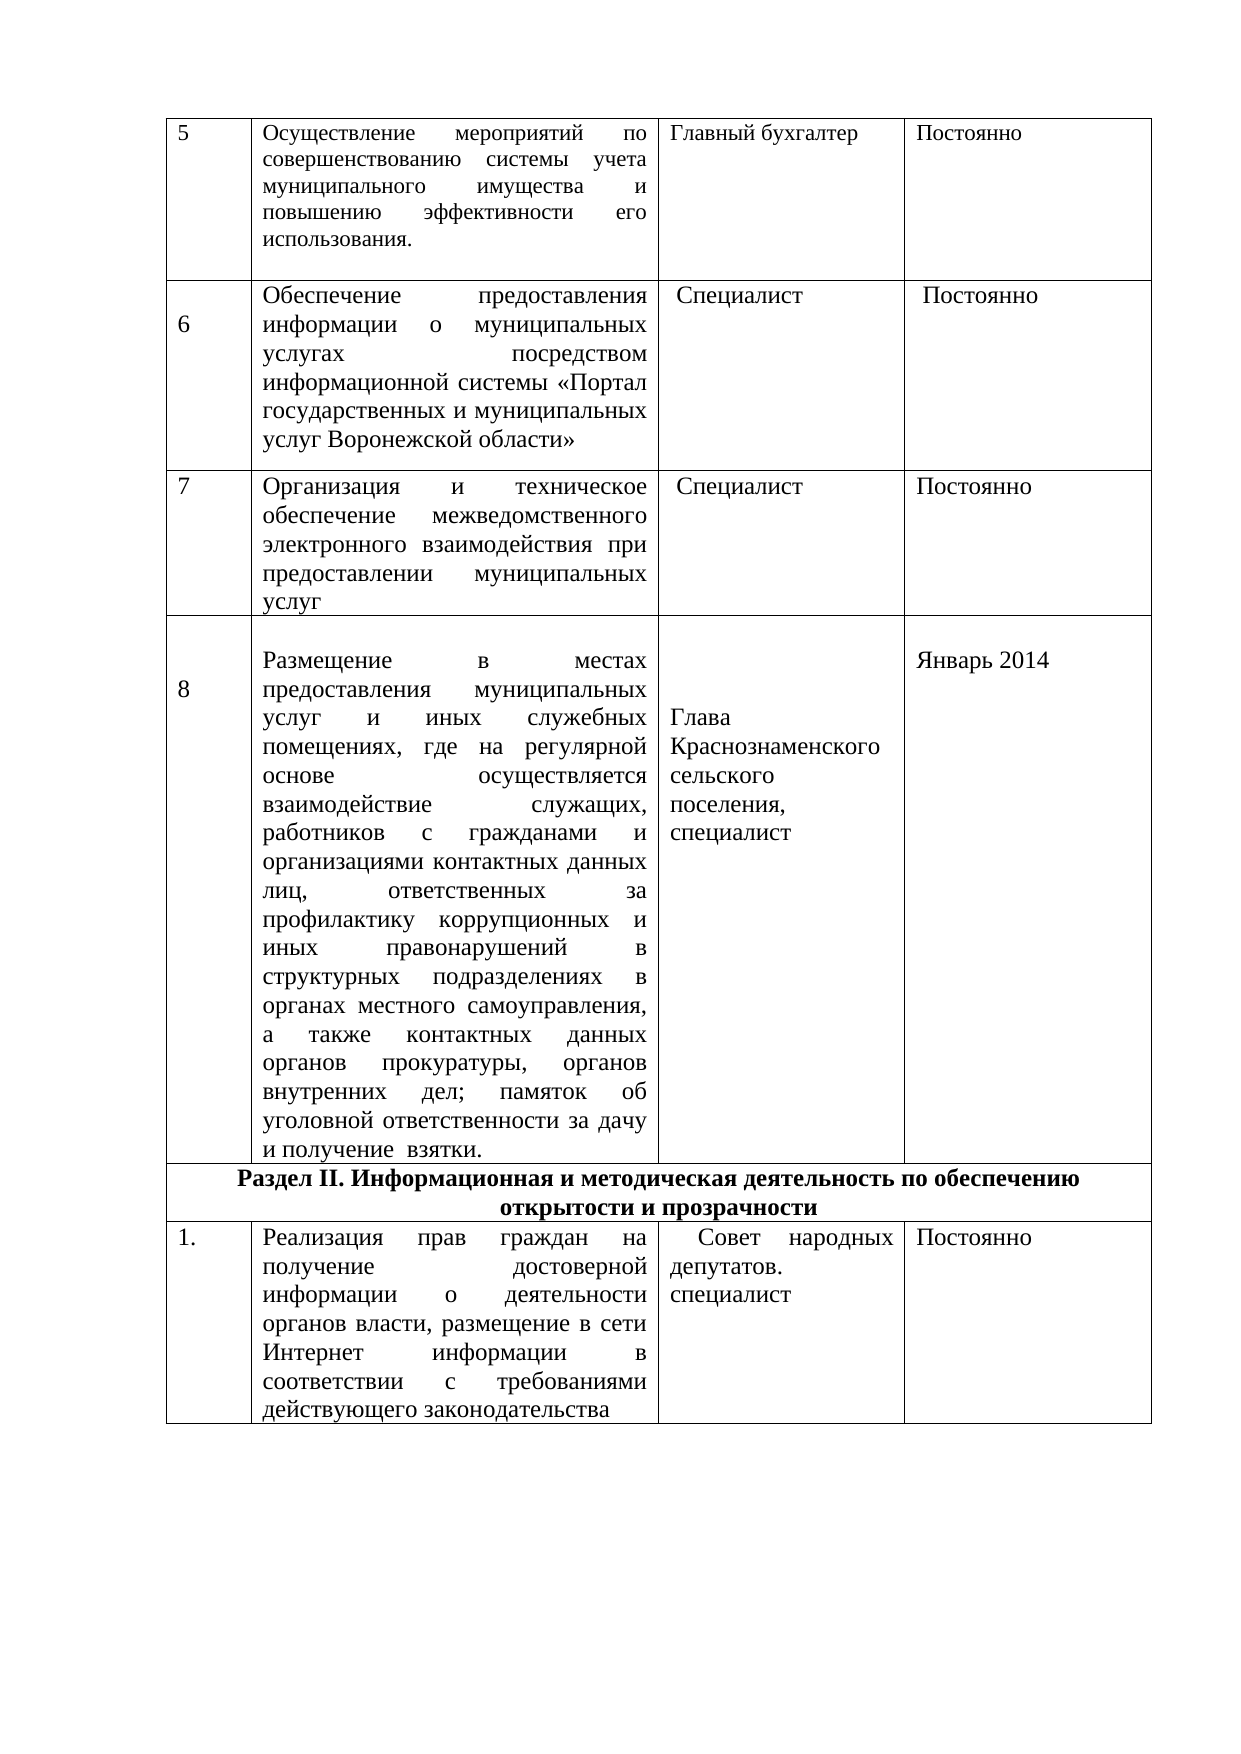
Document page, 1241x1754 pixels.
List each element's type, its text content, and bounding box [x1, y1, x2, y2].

table_cell Постоянно [905, 119, 1151, 279]
table_cell Специалист [659, 471, 904, 615]
table_cell 7 [167, 471, 251, 615]
table_cell Организация и техническое обеспечение межведомственного электронного взаимодействия при предоставлении муниципальных услуг [252, 471, 658, 615]
table_cell Главный бухгалтер [659, 119, 904, 279]
table_cell 5 [167, 119, 251, 279]
table_cell Постоянно [905, 281, 1151, 470]
table_cell 6 [167, 281, 251, 470]
table_cell Январь 2014 [905, 616, 1151, 1162]
table_cell Постоянно [905, 471, 1151, 615]
table_cell Постоянно [905, 1222, 1151, 1423]
table_cell Совет народных депутатов. специалист [659, 1222, 904, 1423]
table_cell 1. [167, 1222, 251, 1423]
table_cell Размещение в местах предоставления муниципальных услуг и иных служебных помещениях, где на регулярной основе осуществляется взаимодействие служащих, работников с гражданами и организациями контактных данных лиц, ответственных за профилактику коррупционных и иных правонарушений в структурных подразделениях в органах местного самоуправления, а также контактных данных органов прокуратуры, органов внутренних дел; памяток об уголовной ответственности за дачу и получение взятки. [252, 616, 658, 1162]
table_cell Обеспечение предоставления информации о муниципальных услугах посредством информационной системы «Портал государственных и муниципальных услуг Воронежской области» [252, 281, 658, 470]
table_cell Раздел II. Информационная и методическая деятельность по обеспечению открытости и прозрачности [167, 1164, 1151, 1221]
table_cell Специалист [659, 281, 904, 470]
table_cell 8 [167, 616, 251, 1162]
table_cell Осуществление мероприятий по совершенствованию системы учета муниципального имущества и повышению эффективности его использования. [252, 119, 658, 279]
table_cell Реализация прав граждан на получение достоверной информации о деятельности органов власти, размещение в сети Интернет информации в соответствии с требованиями действующего законодательства [252, 1222, 658, 1423]
table_cell Глава Краснознаменского сельского поселения, специалист [659, 616, 904, 1162]
